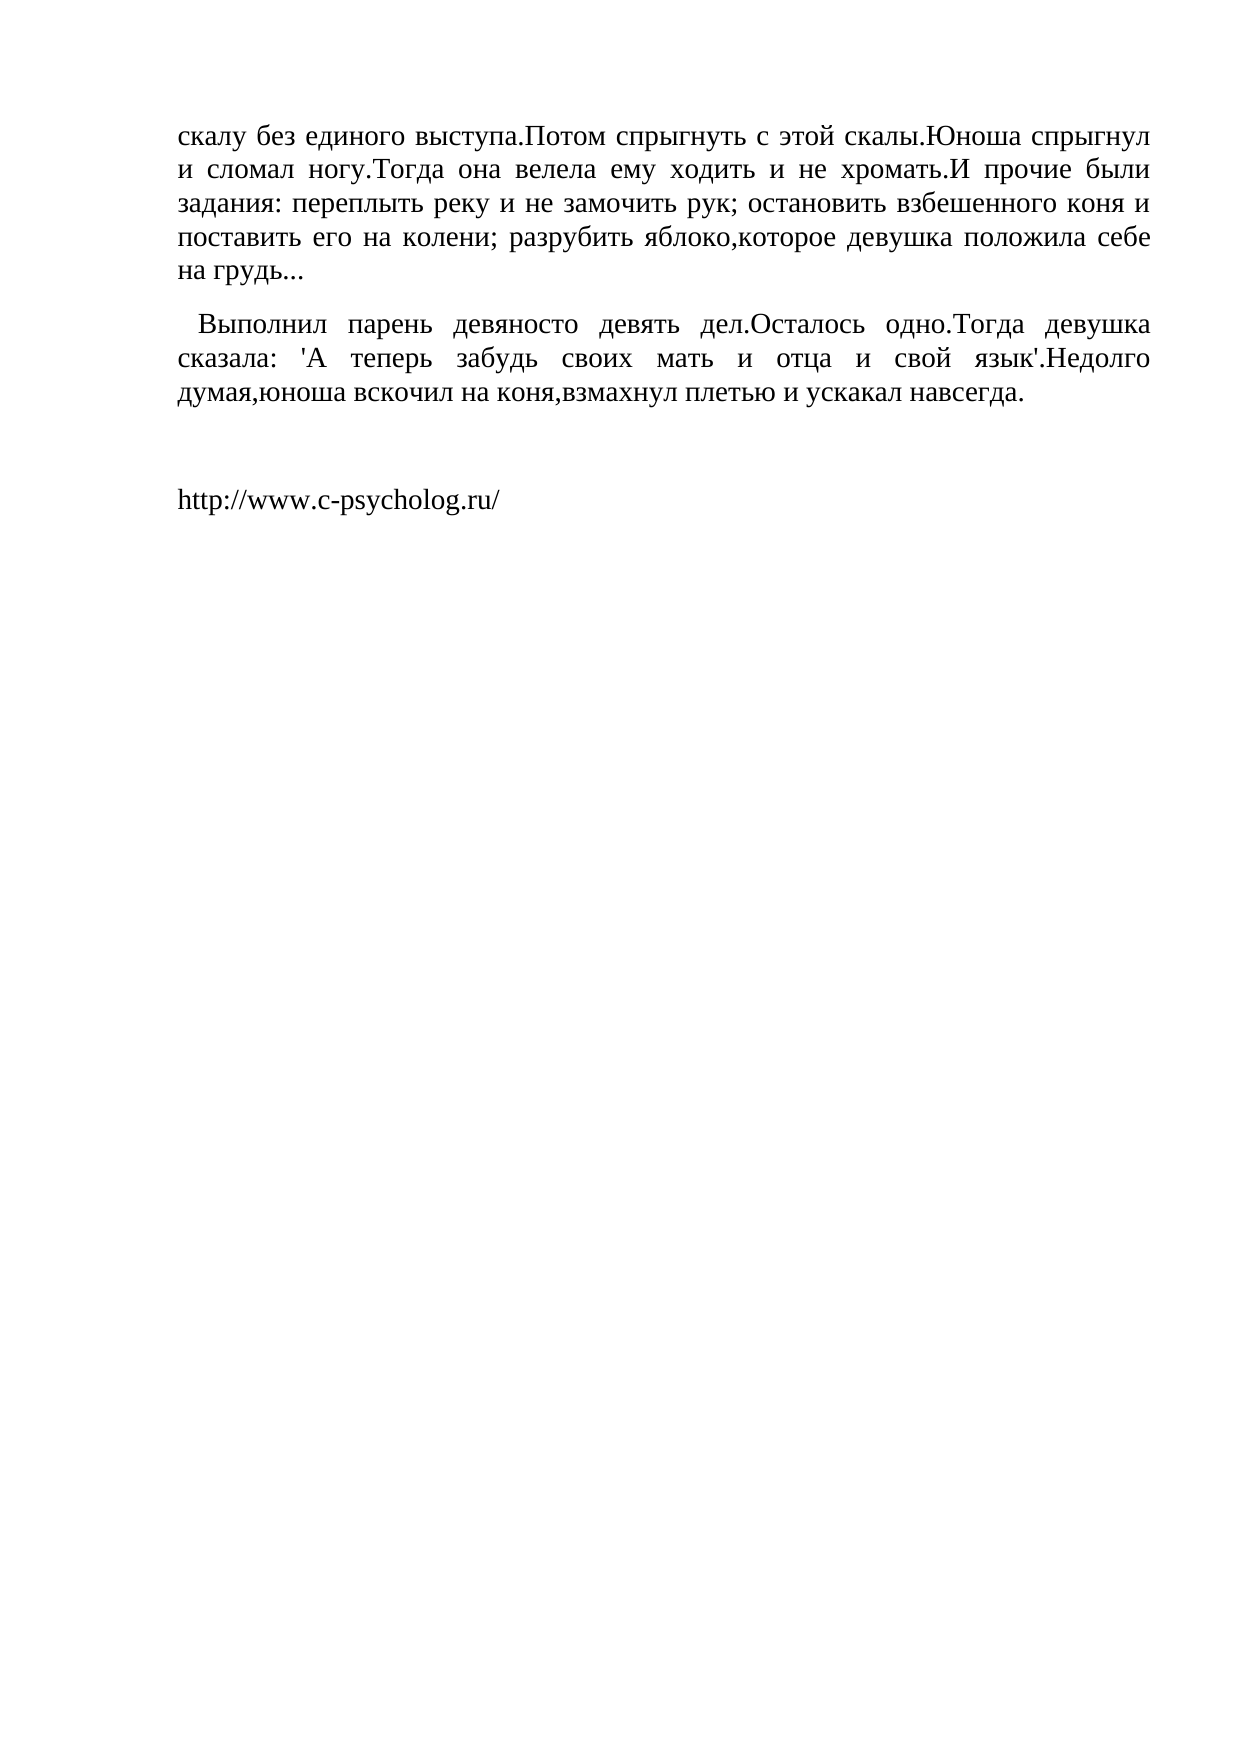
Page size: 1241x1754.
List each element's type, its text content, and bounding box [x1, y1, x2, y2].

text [177, 118, 1152, 286]
text Выполнил парень девяносто девять дел.Осталось одно.Тогда девушка сказала: 'А теперь забудь своих мать и отца и свой язык'.Недолго думая,юноша вскочил на коня,взмахнул плетью и ускакал навсегда. [177, 307, 1152, 407]
text http://www.c-psycholog.ru/ [177, 482, 1152, 516]
